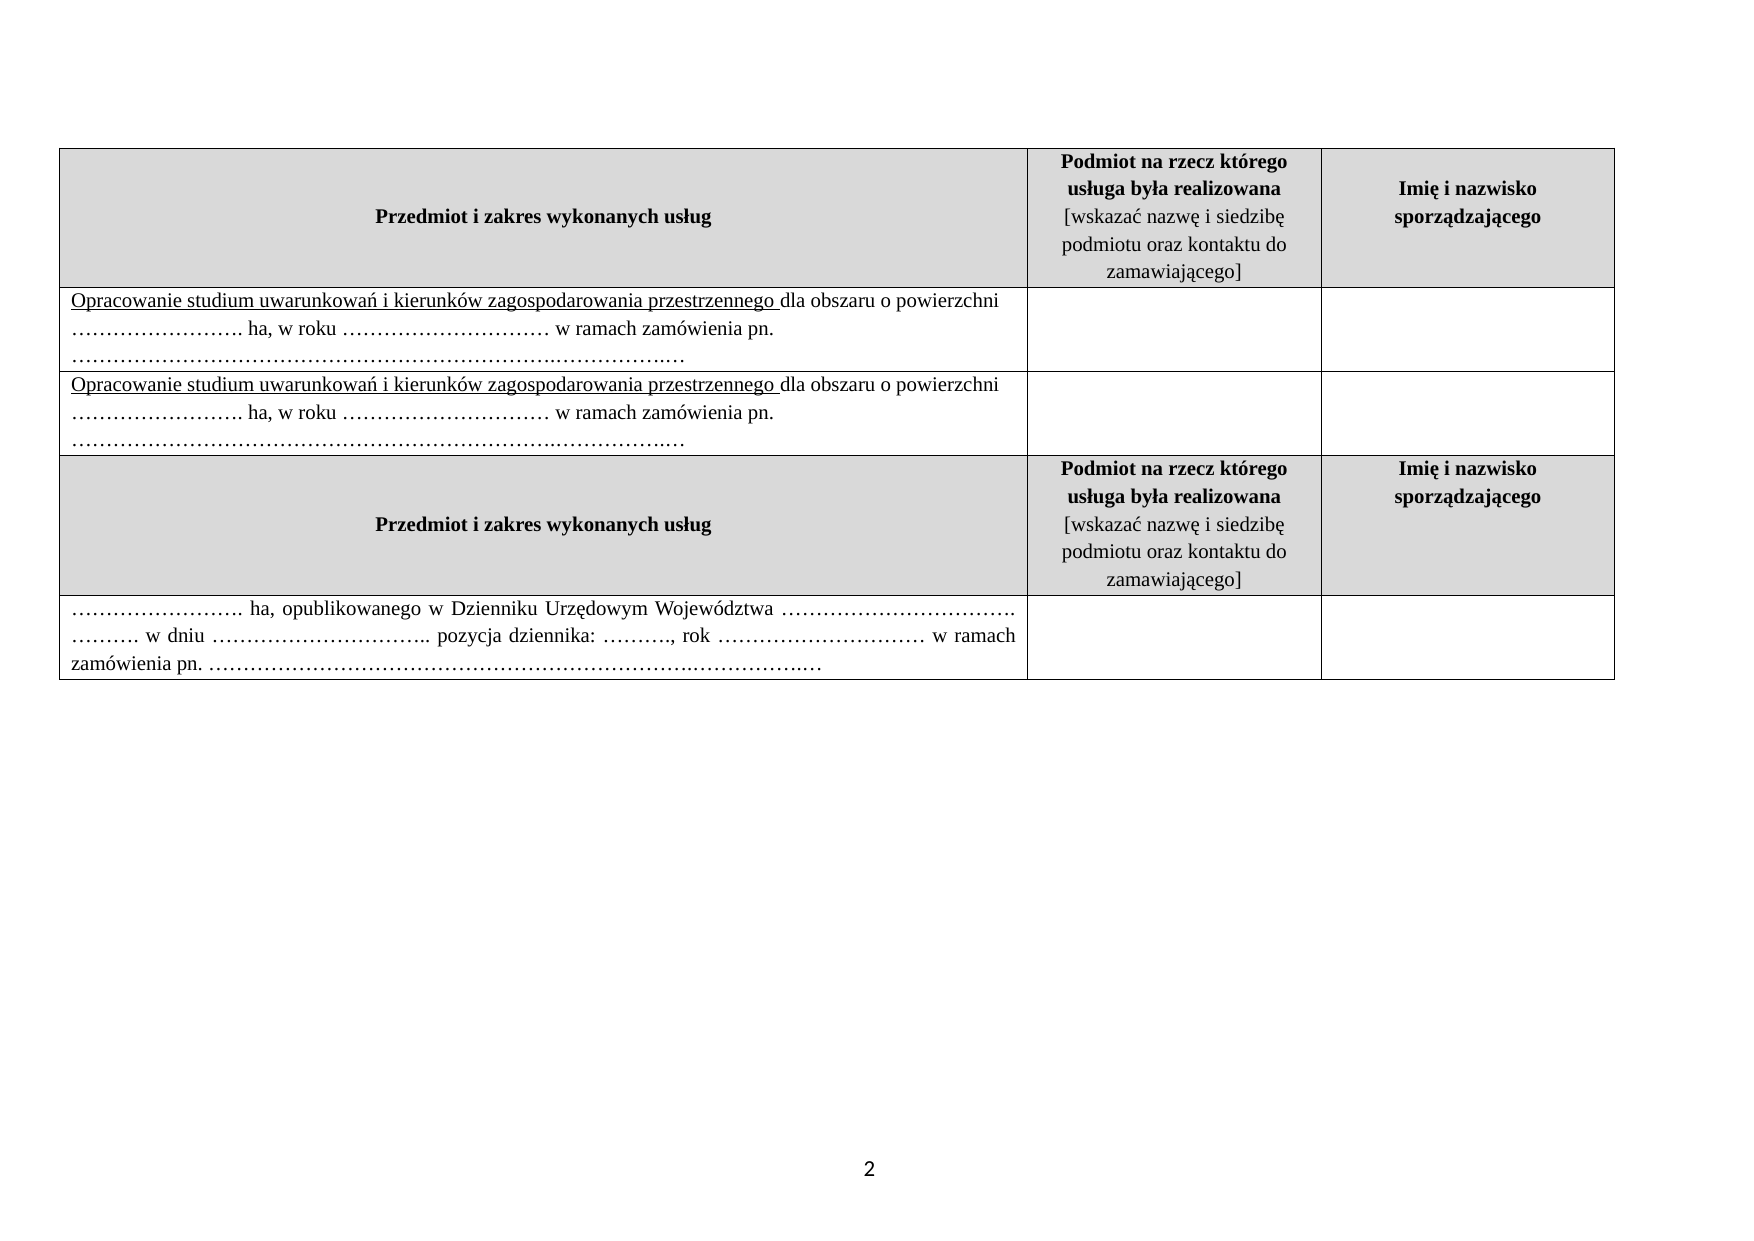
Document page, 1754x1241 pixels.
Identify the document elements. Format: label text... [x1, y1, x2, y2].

table_cell Opracowanie studium uwarunkowań i kierunków zagospodarowania przestrzennego dla obszaru o powierzchni ……………………. ha, w roku ………………………… w ramach zamówienia pn. …………………………………………………………….…………….… [60, 372, 1027, 455]
table_header Podmiot na rzecz którego usługa była realizowana [wskazać nazwę i siedzibę podmiotu oraz kontaktu do zamawiającego] [1028, 149, 1321, 287]
table_cell [1028, 288, 1321, 371]
table_cell Opracowanie studium uwarunkowań i kierunków zagospodarowania przestrzennego dla obszaru o powierzchni ……………………. ha, w roku ………………………… w ramach zamówienia pn. …………………………………………………………….…………….… [60, 288, 1027, 371]
table_cell Przedmiot i zakres wykonanych usług [60, 456, 1027, 595]
table_cell Imię i nazwisko sporządzającego [1322, 456, 1614, 595]
table_cell [1028, 596, 1321, 679]
table_header Imię i nazwisko sporządzającego [1322, 149, 1614, 287]
table_header Przedmiot i zakres wykonanych usług [60, 149, 1027, 287]
table_cell [1028, 372, 1321, 455]
table_cell [1322, 288, 1614, 371]
table_cell [1322, 596, 1614, 679]
table_cell Podmiot na rzecz którego usługa była realizowana [wskazać nazwę i siedzibę podmiotu oraz kontaktu do zamawiającego] [1028, 456, 1321, 595]
table_cell [1322, 372, 1614, 455]
table_cell Opracowanie miejscowego planu zagospodarowania przestrzennego dla obszaru o powierzchni ……………………. ha, opublikowanego w Dzienniku Urzędowym Województwa …………………………….………. w dniu ………………………….. pozycja dziennika: ………., rok ………………………… w ramach zamówienia pn. …………………………………………………………….…………….… [60, 596, 1027, 679]
